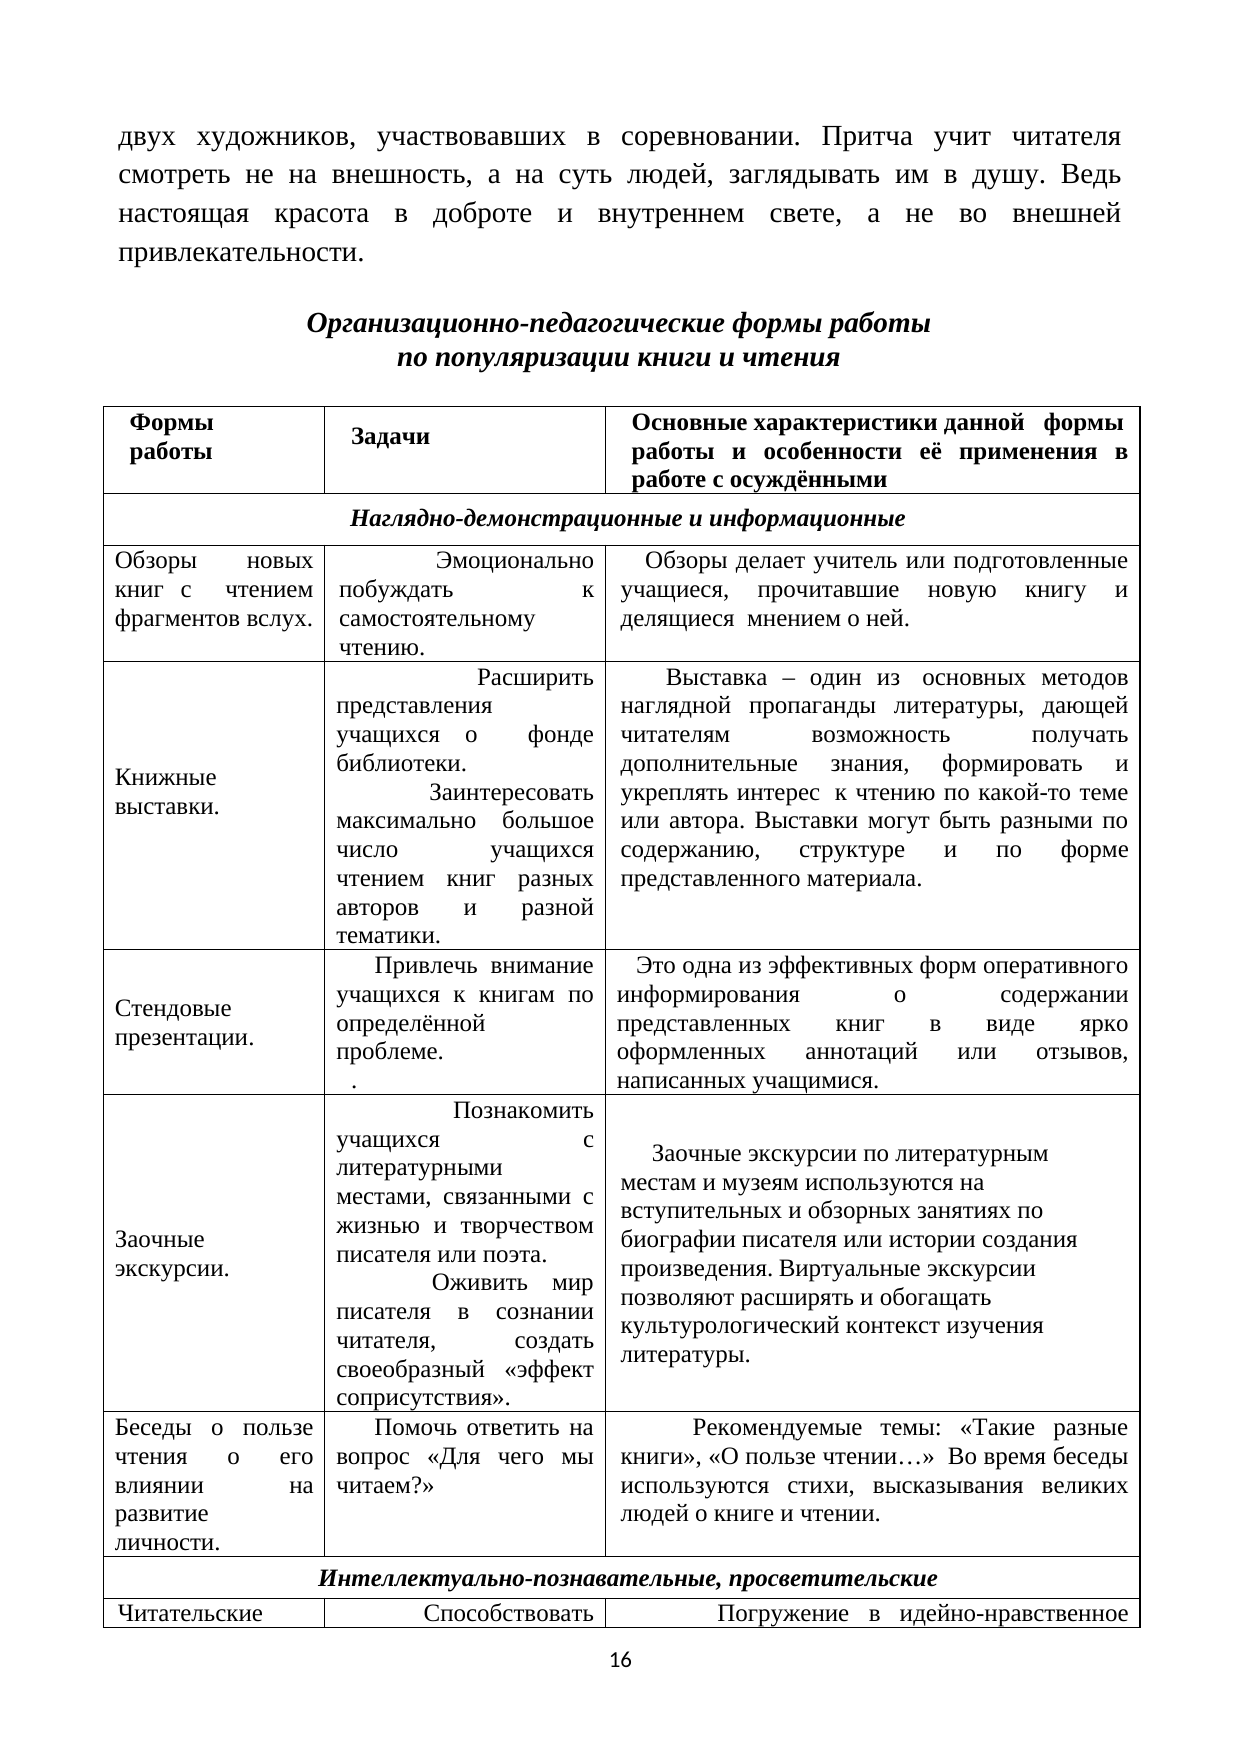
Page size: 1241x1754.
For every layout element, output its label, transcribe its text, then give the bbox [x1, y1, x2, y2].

table_cell Выставка – один из основных методов наглядной пропаганды литературы, дающей читателям возможность получать дополнительные знания, формировать и укреплять интерес к чтению по какой-то теме или автора. Выставки могут быть разными по содержанию, структуре и по форме представленного материала. [606, 662, 1139, 949]
table_header Задачи [325, 407, 605, 493]
table_cell Обзоры новых книг с чтением фрагментов вслух. [104, 546, 324, 661]
table_header Основные характеристики данной формы работы и особенности её применения в работе с осуждёнными [606, 407, 1139, 493]
table_cell Привлечь внимание учащихся к книгам по определённой проблеме. . [325, 950, 605, 1094]
table_cell Интеллектуально-познавательные, просветительские [104, 1557, 1139, 1597]
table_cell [606, 1599, 1139, 1627]
table_cell Заочные экскурсии по литературным местам и музеям используются на вступительных и обзорных занятиях по биографии писателя или истории создания произведения. Виртуальные экскурсии позволяют расширять и обогащать культурологический контекст изучения литературы. [606, 1095, 1139, 1411]
table_cell Это одна из эффективных форм оперативного информирования о содержании представленных книг в виде ярко оформленных аннотаций или отзывов, написанных учащимися. [606, 950, 1139, 1094]
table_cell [325, 1599, 605, 1627]
text по популяризации книги и чтения [118, 339, 1122, 372]
text Организационно-педагогические формы работы [118, 305, 1122, 339]
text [118, 118, 1122, 267]
table_cell Стендовые презентации. [104, 950, 324, 1094]
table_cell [104, 1599, 324, 1627]
table_cell Помочь ответить на вопрос «Для чего мы читаем?» [325, 1412, 605, 1556]
table_cell Рекомендуемые темы: «Такие разные книги», «О пользе чтении…» Во время беседы используются стихи, высказывания великих людей о книге и чтении. [606, 1412, 1139, 1556]
table_header Формы работы [104, 407, 324, 493]
table_cell Книжные выставки. [104, 662, 324, 949]
table_cell Наглядно-демонстрационные и информационные [104, 494, 1139, 544]
table_cell Заочные экскурсии. [104, 1095, 324, 1411]
table_cell Беседы о пользе чтения о его влиянии на развитие личности. [104, 1412, 324, 1556]
table_cell Обзоры делает учитель или подготовленные учащиеся, прочитавшие новую книгу и делящиеся мнением о ней. [606, 546, 1139, 661]
table_cell Расширить представления учащихся о фонде библиотеки. Заинтересовать максимально большое число учащихся чтением книг разных авторов и разной тематики. [325, 662, 605, 949]
table_cell Познакомить учащихся с литературными местами, связанными с жизнью и творчеством писателя или поэта. Оживить мир писателя в сознании читателя, создать своеобразный «эффект соприсутствия». [325, 1095, 605, 1411]
table_cell Эмоционально побуждать к самостоятельному чтению. [325, 546, 605, 661]
